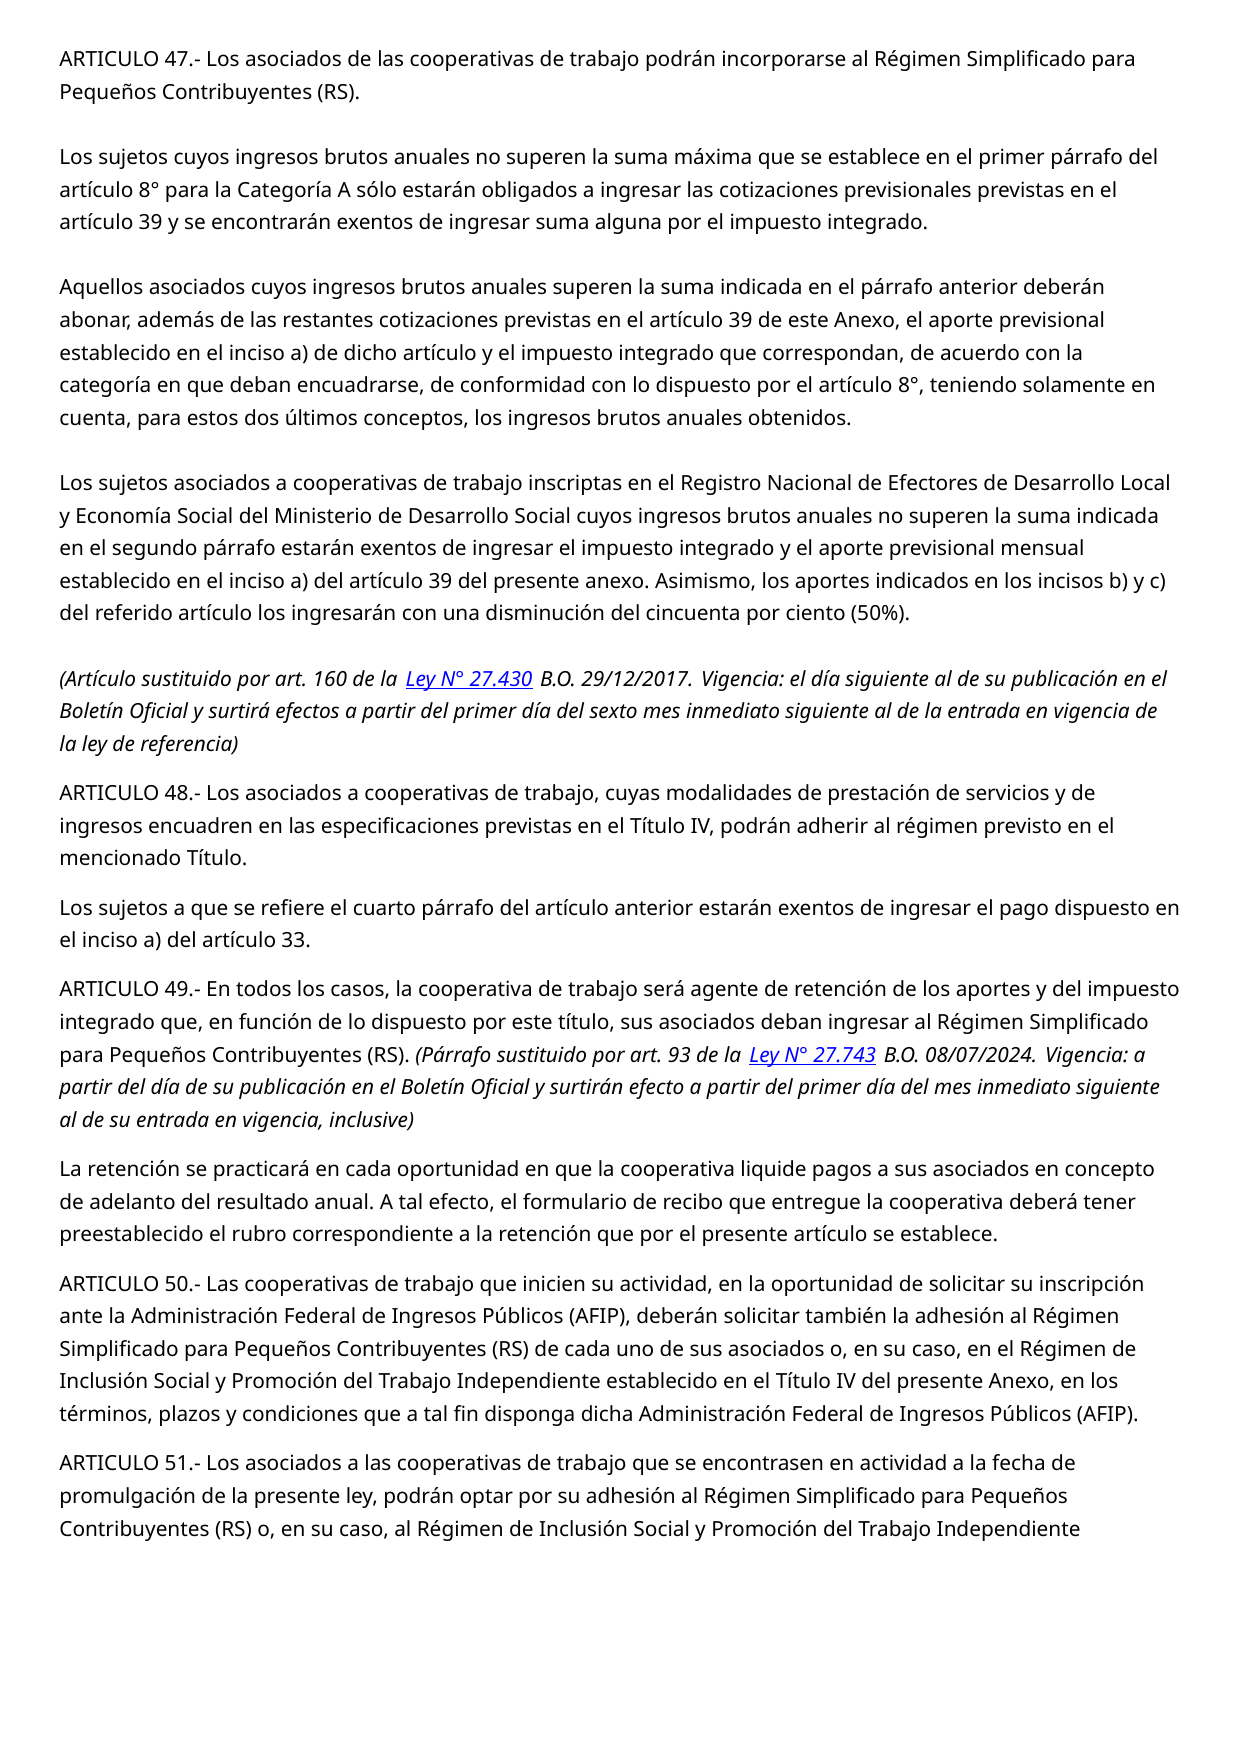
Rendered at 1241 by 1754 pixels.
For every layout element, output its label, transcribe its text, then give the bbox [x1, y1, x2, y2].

text ARTICULO 50.- Las cooperativas de trabajo que inicien su actividad, en la oportunidad de solicitar su inscripción ante la Administración Federal de Ingresos Públicos (AFIP), deberán solicitar también la adhesión al Régimen Simplificado para Pequeños Contribuyentes (RS) de cada uno de sus asociados o, en su caso, en el Régimen de Inclusión Social y Promoción del Trabajo Independiente establecido en el Título IV del presente Anexo, en los términos, plazos y condiciones que a tal fin disponga dicha Administración Federal de Ingresos Públicos (AFIP). [59, 1269, 1181, 1428]
text ARTICULO 47.- Los asociados de las cooperativas de trabajo podrán incorporarse al Régimen Simplificado para Pequeños Contribuyentes (RS). Los sujetos cuyos ingresos brutos anuales no superen la suma máxima que se establece en el primer párrafo del artículo 8° para la Categoría A sólo estarán obligados a ingresar las cotizaciones previsionales previstas en el artículo 39 y se encontrarán exentos de ingresar suma alguna por el impuesto integrado. Aquellos asociados cuyos ingresos brutos anuales superen la suma indicada en el párrafo anterior deberán abonar, además de las restantes cotizaciones previstas en el artículo 39 de este Anexo, el aporte previsional establecido en el inciso a) de dicho artículo y el impuesto integrado que correspondan, de acuerdo con la categoría en que deban encuadrarse, de conformidad con lo dispuesto por el artículo 8°, teniendo solamente en cuenta, para estos dos últimos conceptos, los ingresos brutos anuales obtenidos. Los sujetos asociados a cooperativas de trabajo inscriptas en el Registro Nacional de Efectores de Desarrollo Local y Economía Social del Ministerio de Desarrollo Social cuyos ingresos brutos anuales no superen la suma indicada en el segundo párrafo estarán exentos de ingresar el impuesto integrado y el aporte previsional mensual establecido en el inciso a) del artículo 39 del presente anexo. Asimismo, los aportes indicados en los incisos b) y c) del referido artículo los ingresarán con una disminución del cincuenta por ciento (50%). (Artículo sustituido por art. 160 de la Ley N° 27.430 B.O. 29/12/2017. Vigencia: el día siguiente al de su publicación en el Boletín Oficial y surtirá efectos a partir del primer día del sexto mes inmediato siguiente al de la entrada en vigencia de la ley de referencia) [59, 44, 1181, 757]
text La retención se practicará en cada oportunidad en que la cooperativa liquide pagos a sus asociados en concepto de adelanto del resultado anual. A tal efecto, el formulario de recibo que entregue la cooperativa deberá tener preestablecido el rubro correspondiente a la retención que por el presente artículo se establece. [59, 1154, 1181, 1248]
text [59, 1448, 1181, 1542]
text ARTICULO 49.- En todos los casos, la cooperativa de trabajo será agente de retención de los aportes y del impuesto integrado que, en función de lo dispuesto por este título, sus asociados deban ingresar al Régimen Simplificado para Pequeños Contribuyentes (RS). (Párrafo sustituido por art. 93 de la Ley N° 27.743 B.O. 08/07/2024. Vigencia: a partir del día de su publicación en el Boletín Oficial y surtirán efecto a partir del primer día del mes inmediato siguiente al de su entrada en vigencia, inclusive) [59, 974, 1181, 1133]
text ARTICULO 48.- Los asociados a cooperativas de trabajo, cuyas modalidades de prestación de servicios y de ingresos encuadren en las especificaciones previstas en el Título IV, podrán adherir al régimen previsto en el mencionado Título. [59, 778, 1181, 872]
text Los sujetos a que se refiere el cuarto párrafo del artículo anterior estarán exentos de ingresar el pago dispuesto en el inciso a) del artículo 33. [59, 893, 1181, 954]
